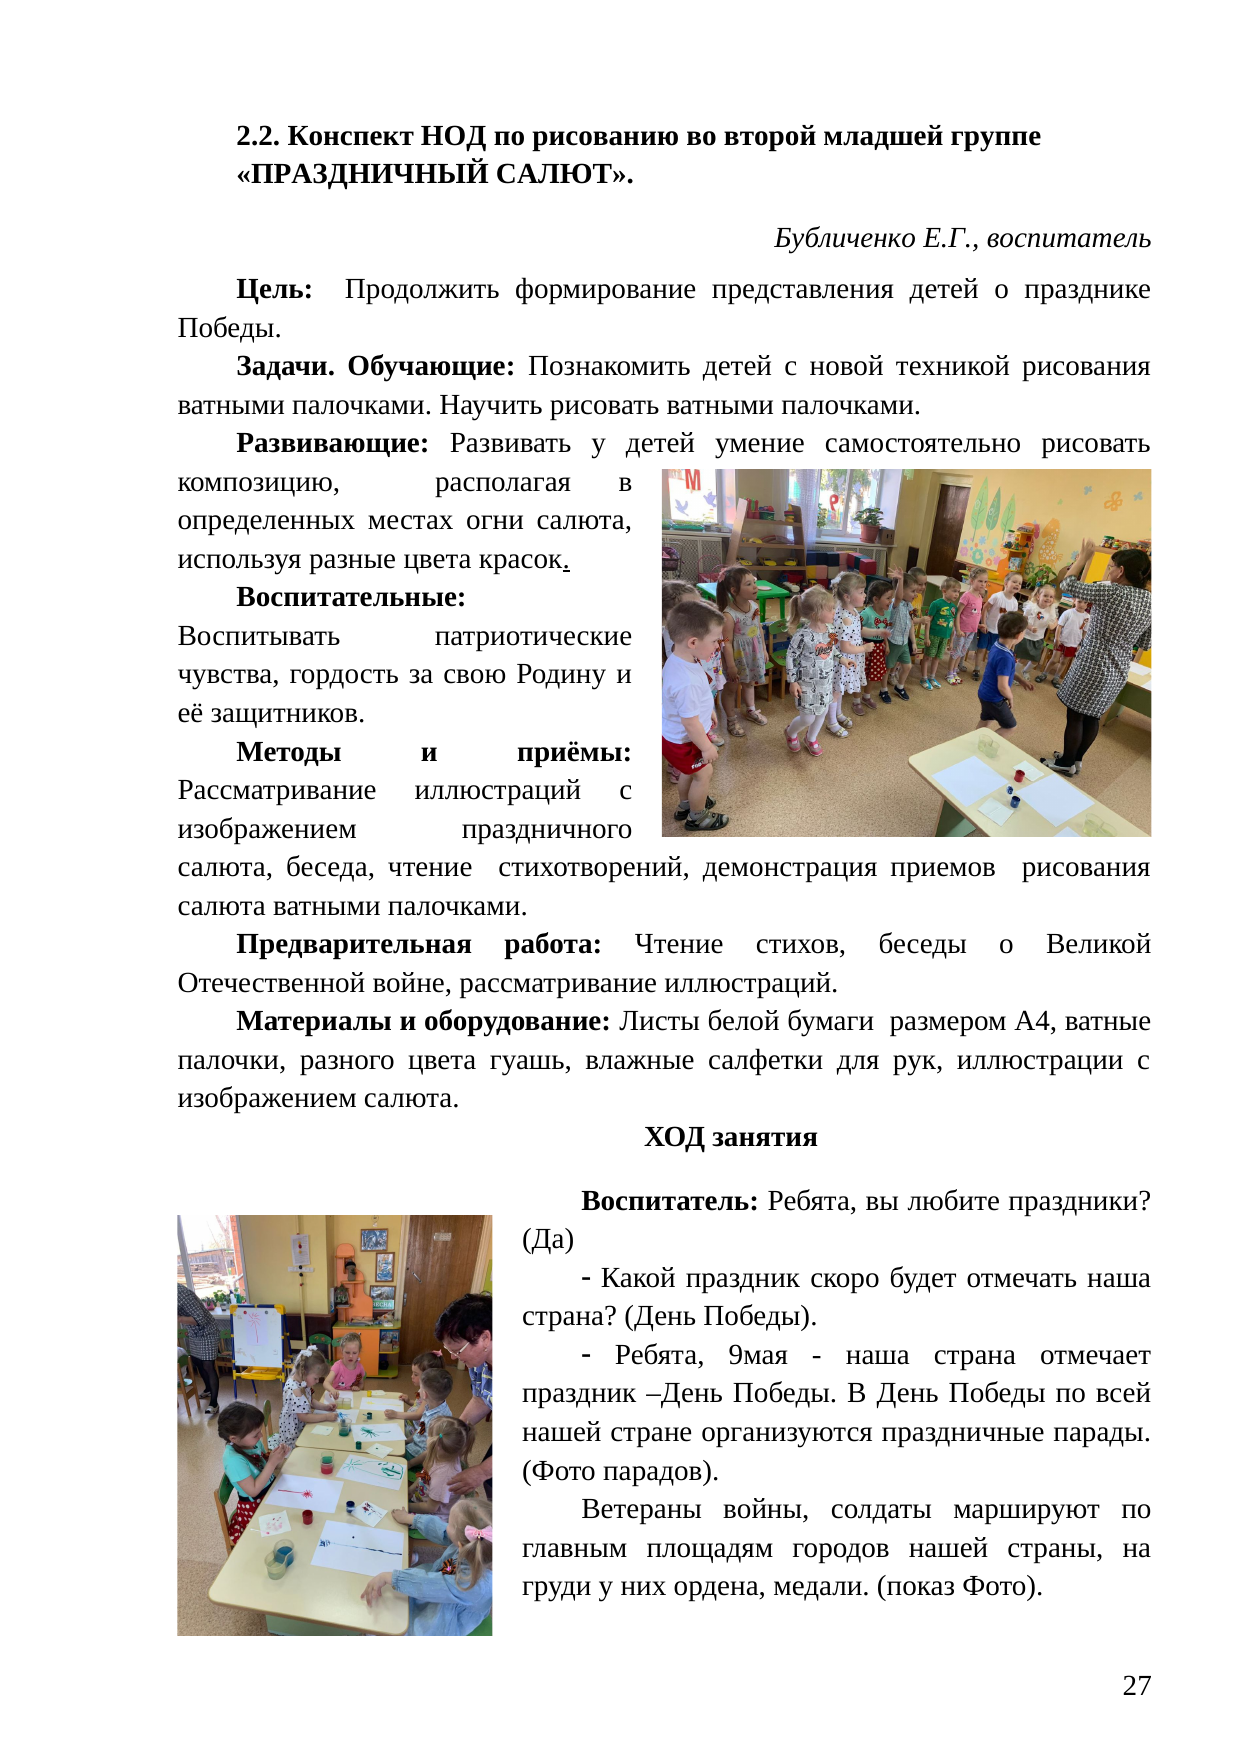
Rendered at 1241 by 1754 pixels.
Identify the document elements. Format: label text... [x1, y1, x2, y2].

text Воспитатель: Ребята, вы любите праздники? (Да) [177, 1183, 1152, 1255]
text Какой праздник скоро будет отмечать наша страна? (День Победы). [493, 1260, 1152, 1332]
text Материалы и оборудование: Листы белой бумаги размером А4, ватные палочки, разного цвета гуашь, влажные салфетки для рук, иллюстрации с изображением салюта. [177, 1003, 1152, 1114]
text ХОД занятия [236, 1119, 1152, 1153]
text Задачи. Обучающие: Познакомить детей с новой техникой рисования ватными палочками. Научить рисовать ватными палочками. [177, 348, 1152, 420]
text Воспитательные: Воспитывать патриотические чувства, гордость за свою Родину и её защитников. [177, 579, 661, 729]
text Развивающие: Развивать у детей умение самостоятельно рисовать композицию, располагая в определенных местах огни салюта, используя разные цвета красок. [177, 425, 1152, 574]
text Ветераны войны, солдаты маршируют по главным площадям городов нашей страны, на груди у них ордена, медали. (показ Фото). [493, 1491, 1152, 1602]
picture [661, 469, 1152, 837]
text Бубличенко Е.Г., воспитатель [177, 220, 1152, 254]
subtitle 2.2. Конспект НОД по рисованию во второй младшей группе «ПРАЗДНИЧНЫЙ САЛЮТ». [236, 118, 1152, 190]
text Методы и приёмы: Рассматривание иллюстраций с изображением праздничного салюта, беседа, чтение стихотворений, демонстрация приемов рисования салюта ватными палочками. [177, 734, 1152, 921]
text Цель: Продолжить формирование представления детей о празднике Победы. [177, 271, 1152, 343]
text Ребята, 9мая - наша страна отмечает праздник –День Победы. В День Победы по всей нашей стране организуются праздничные парады. (Фото парадов). [493, 1337, 1152, 1486]
picture [177, 1215, 493, 1636]
text Предварительная работа: Чтение стихов, беседы о Великой Отечественной войне, рассматривание иллюстраций. [177, 926, 1152, 998]
